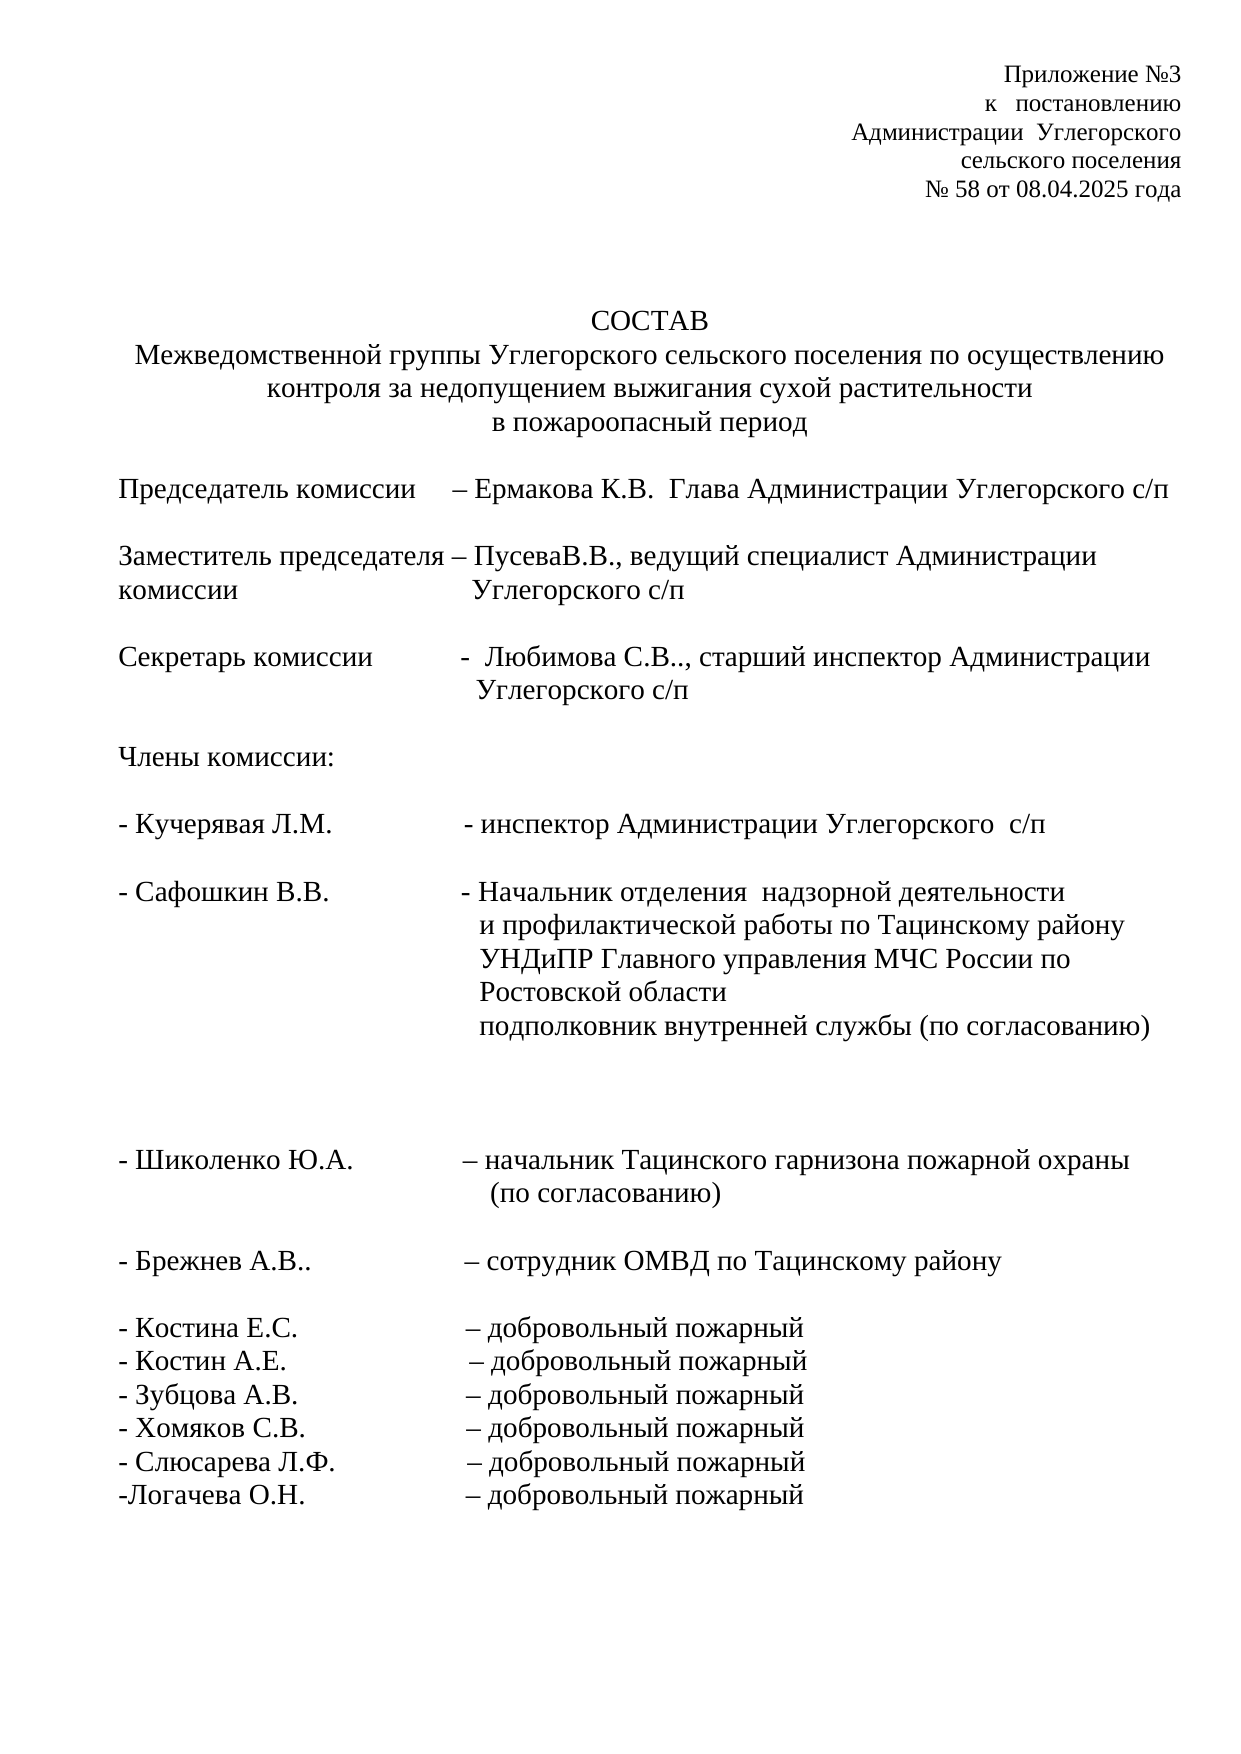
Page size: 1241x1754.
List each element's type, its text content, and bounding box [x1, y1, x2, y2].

text Заместитель председателя – ПусеваВ.В., ведущий специалист Администрации [118, 538, 1181, 572]
text и профилактической работы по Тацинскому району [47, 907, 1181, 941]
text в пожароопасный период [118, 404, 1181, 438]
text Ростовской области [47, 974, 1181, 1008]
text Председатель комиссии – Ермакова К.В. Глава Администрации Углегорского с/п [118, 471, 1181, 505]
text к постановлению [118, 88, 1181, 117]
text Межведомственной группы Углегорского сельского поселения по осуществлению контроля за недопущением выжигания сухой растительности [118, 337, 1181, 404]
text (по согласованию) [118, 1176, 1181, 1209]
text УНДиПР Главного управления МЧС России по [47, 941, 1181, 974]
text -Логачева О.Н. – добровольный пожарный [118, 1477, 1181, 1511]
text комиссии Углегорского с/п [118, 572, 1181, 605]
text сельского поселения [118, 145, 1181, 174]
text № 58 от 08.04.2025 года [118, 174, 1181, 203]
text - Брежнев А.В.. – сотрудник ОМВД по Тацинскому району [118, 1243, 1181, 1276]
text СОСТАВ [118, 303, 1181, 337]
text Секретарь комиссии - Любимова С.В.., старший инспектор Администрации [118, 639, 1181, 672]
text подполковник внутренней службы (по согласованию) [47, 1008, 1181, 1041]
text Члены комиссии: [118, 739, 1181, 773]
text Администрации Углегорского [118, 117, 1181, 145]
text - Шиколенко Ю.А. – начальник Тацинского гарнизона пожарной охраны [118, 1142, 1181, 1176]
text - Костина Е.С. – добровольный пожарный [118, 1310, 1181, 1343]
text - Сафошкин В.В. - Начальник отделения надзорной деятельности [118, 874, 1181, 907]
text Углегорского с/п [118, 672, 1181, 706]
text - Слюсарева Л.Ф. – добровольный пожарный [118, 1444, 1181, 1477]
text Приложение №3 [118, 59, 1181, 88]
text - Хомяков С.В. – добровольный пожарный [118, 1410, 1181, 1444]
text - Кучерявая Л.М. - инспектор Администрации Углегорского с/п [118, 807, 1181, 840]
text - Зубцова А.В. – добровольный пожарный [118, 1377, 1181, 1410]
text - Костин А.Е. – добровольный пожарный [118, 1343, 1181, 1377]
